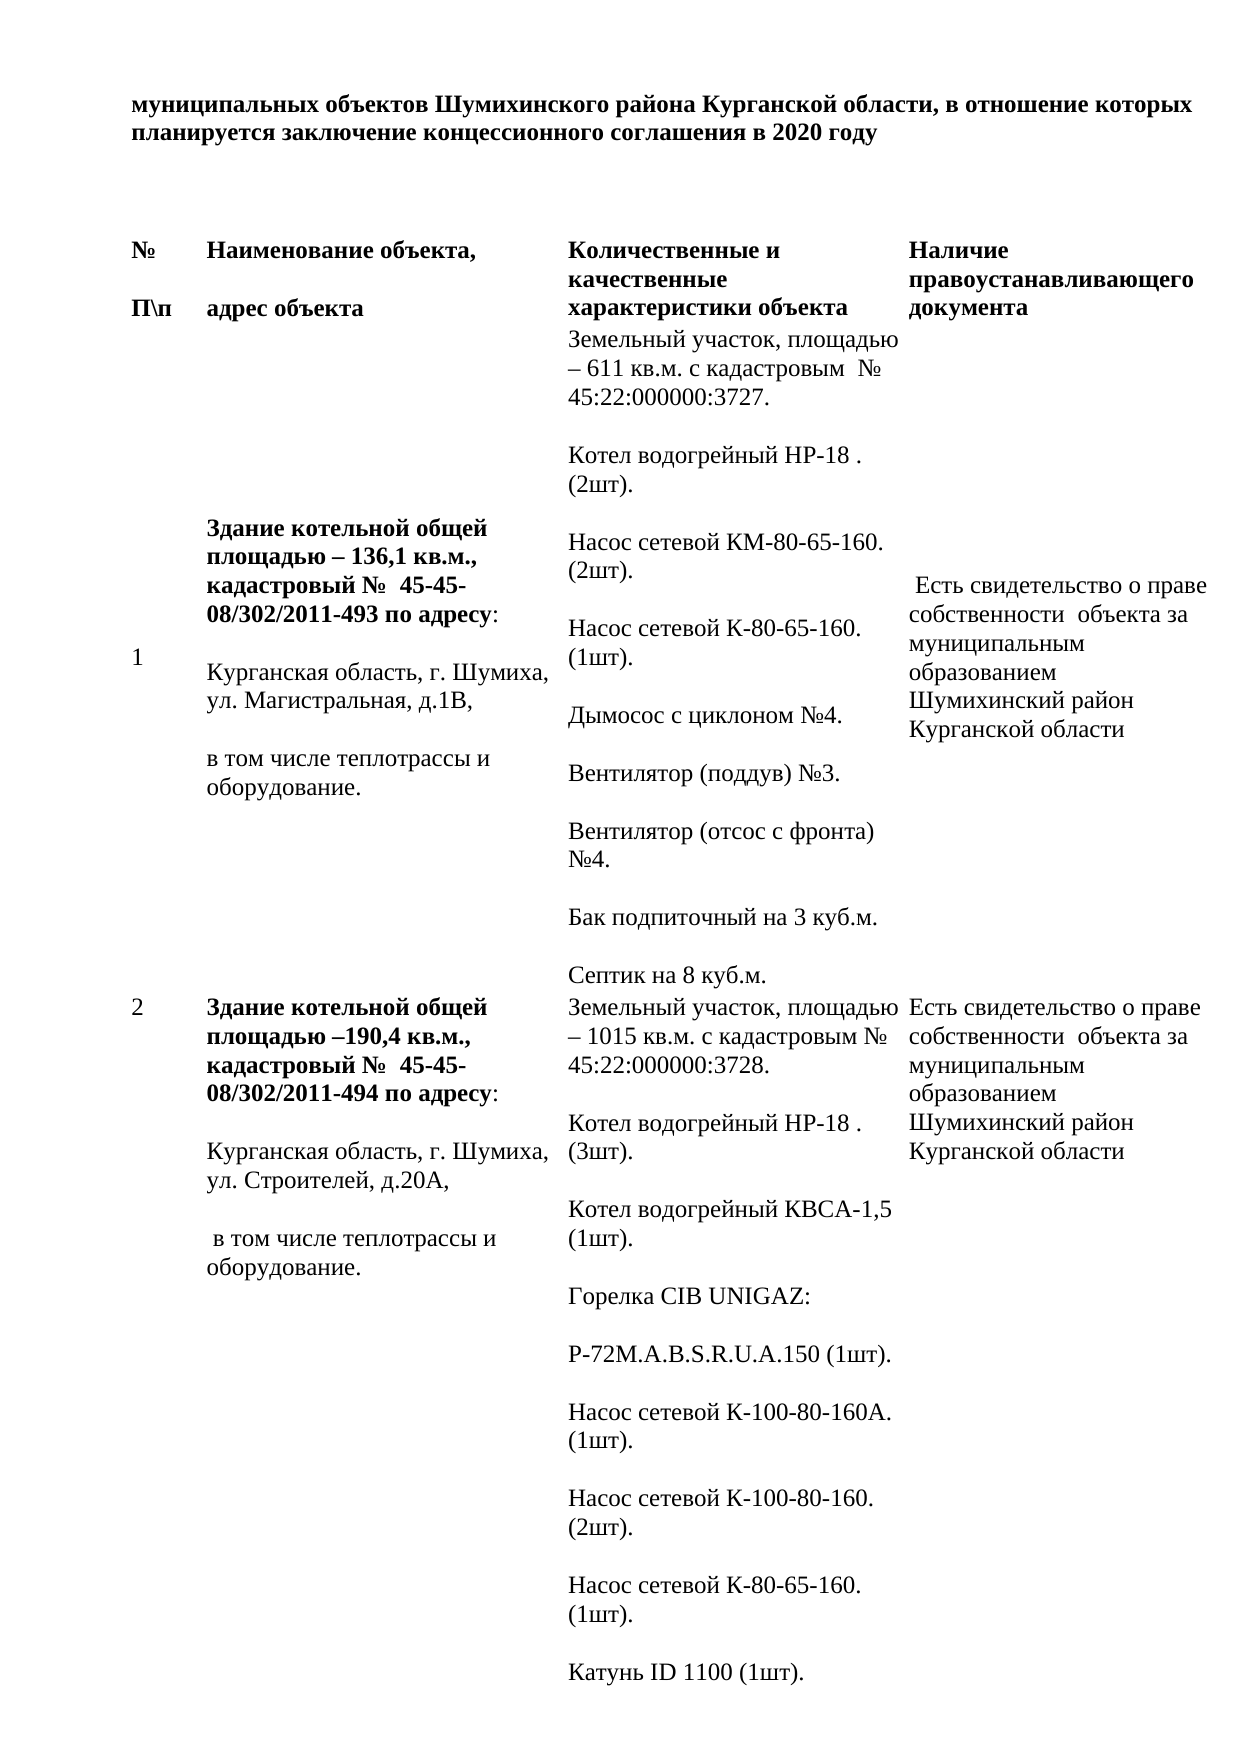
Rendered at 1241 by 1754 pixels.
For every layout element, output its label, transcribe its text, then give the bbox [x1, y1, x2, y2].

table_cell Есть свидетельство о праве собственности объекта за муниципальным образованием Шумихинский район Курганской области [907, 323, 1219, 991]
table_header Наименование объекта, адрес объекта [205, 233, 566, 323]
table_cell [907, 991, 1219, 1716]
table_cell 2 [130, 991, 205, 1716]
table_cell Здание котельной общей площадью – 136,1 кв.м., кадастровый № 45-45-08/302/2011-493 по адресу: Курганская область, г. Шумиха, ул. Магистральная, д.1В, в том числе теплотрассы и оборудование. [205, 323, 566, 991]
text муниципальных объектов Шумихинского района Курганской области, в отношение которых планируется заключение концессионного соглашения в 2020 году [131, 89, 1200, 146]
table_cell 1 [130, 323, 205, 991]
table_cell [566, 991, 907, 1716]
table_header Наличие правоустанавливающего документа [907, 233, 1219, 323]
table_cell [205, 991, 566, 1716]
table_header № П\п [130, 233, 205, 323]
table_cell Земельный участок, площадью – 611 кв.м. с кадастровым № 45:22:000000:3727. Котел водогрейный НР-18 . (2шт). Насос сетевой КМ-80-65-160. (2шт). Насос сетевой К-80-65-160. (1шт). Дымосос с циклоном №4. Вентилятор (поддув) №3. Вентилятор (отсос с фронта) №4. Бак подпиточный на 3 куб.м. Септик на 8 куб.м. [566, 323, 907, 991]
table_header Количественные и качественные характеристики объекта [566, 233, 907, 323]
